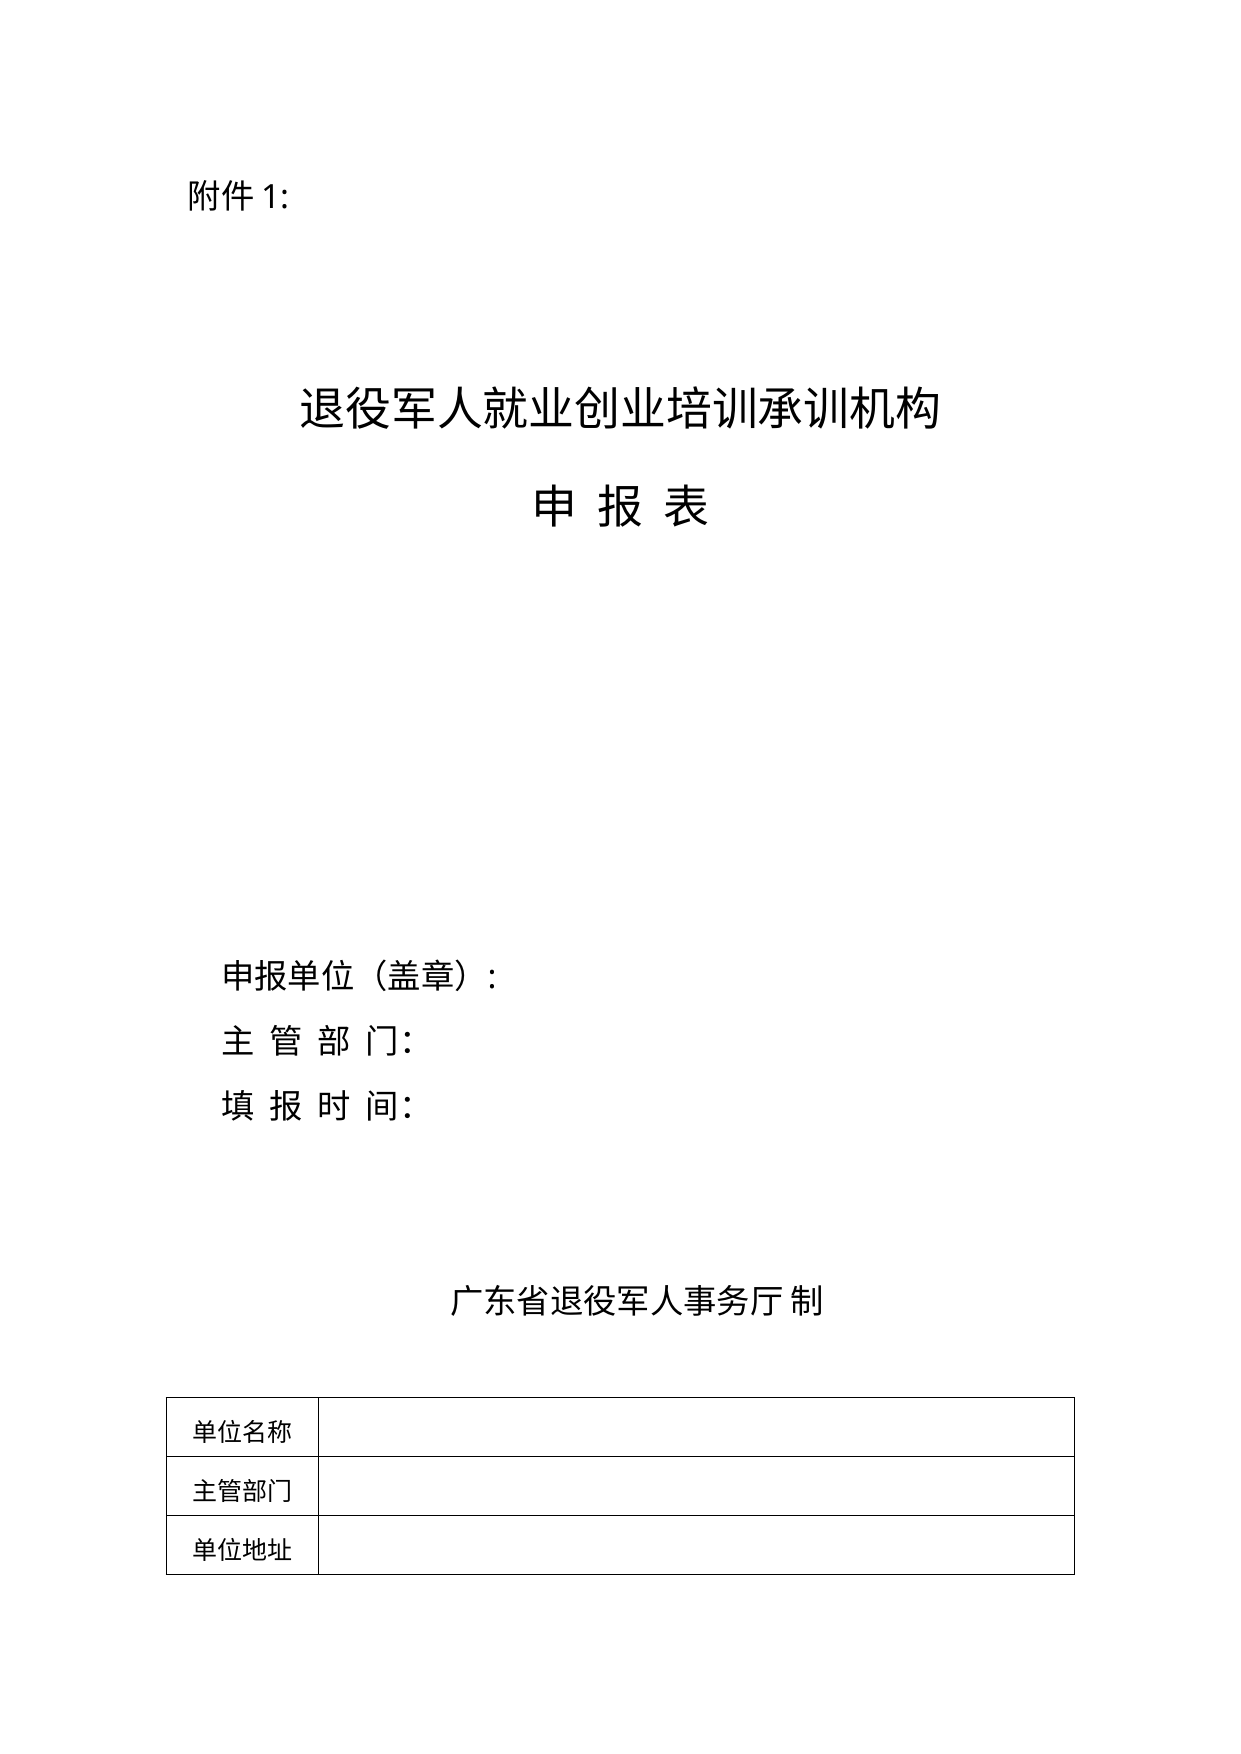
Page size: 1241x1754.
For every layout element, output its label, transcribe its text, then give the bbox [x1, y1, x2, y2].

table_header [319, 1398, 1074, 1456]
text 退役军人就业创业培训承训机构 [187, 357, 1053, 454]
text 附件1: [187, 162, 1053, 227]
text 申报单位（盖章）: [187, 942, 1053, 1007]
table_cell 单位地址 [167, 1516, 318, 1574]
table_cell [319, 1457, 1074, 1515]
text 填 报 时 间： [187, 1072, 1053, 1137]
table_cell 主管部门 [167, 1457, 318, 1515]
text 申 报 表 [187, 454, 1053, 552]
table_cell [319, 1516, 1074, 1574]
text 主 管 部 门： [187, 1007, 1053, 1072]
text 广东省退役军人事务厅 制 [187, 1267, 1053, 1332]
table_header 单位名称 [167, 1398, 318, 1456]
